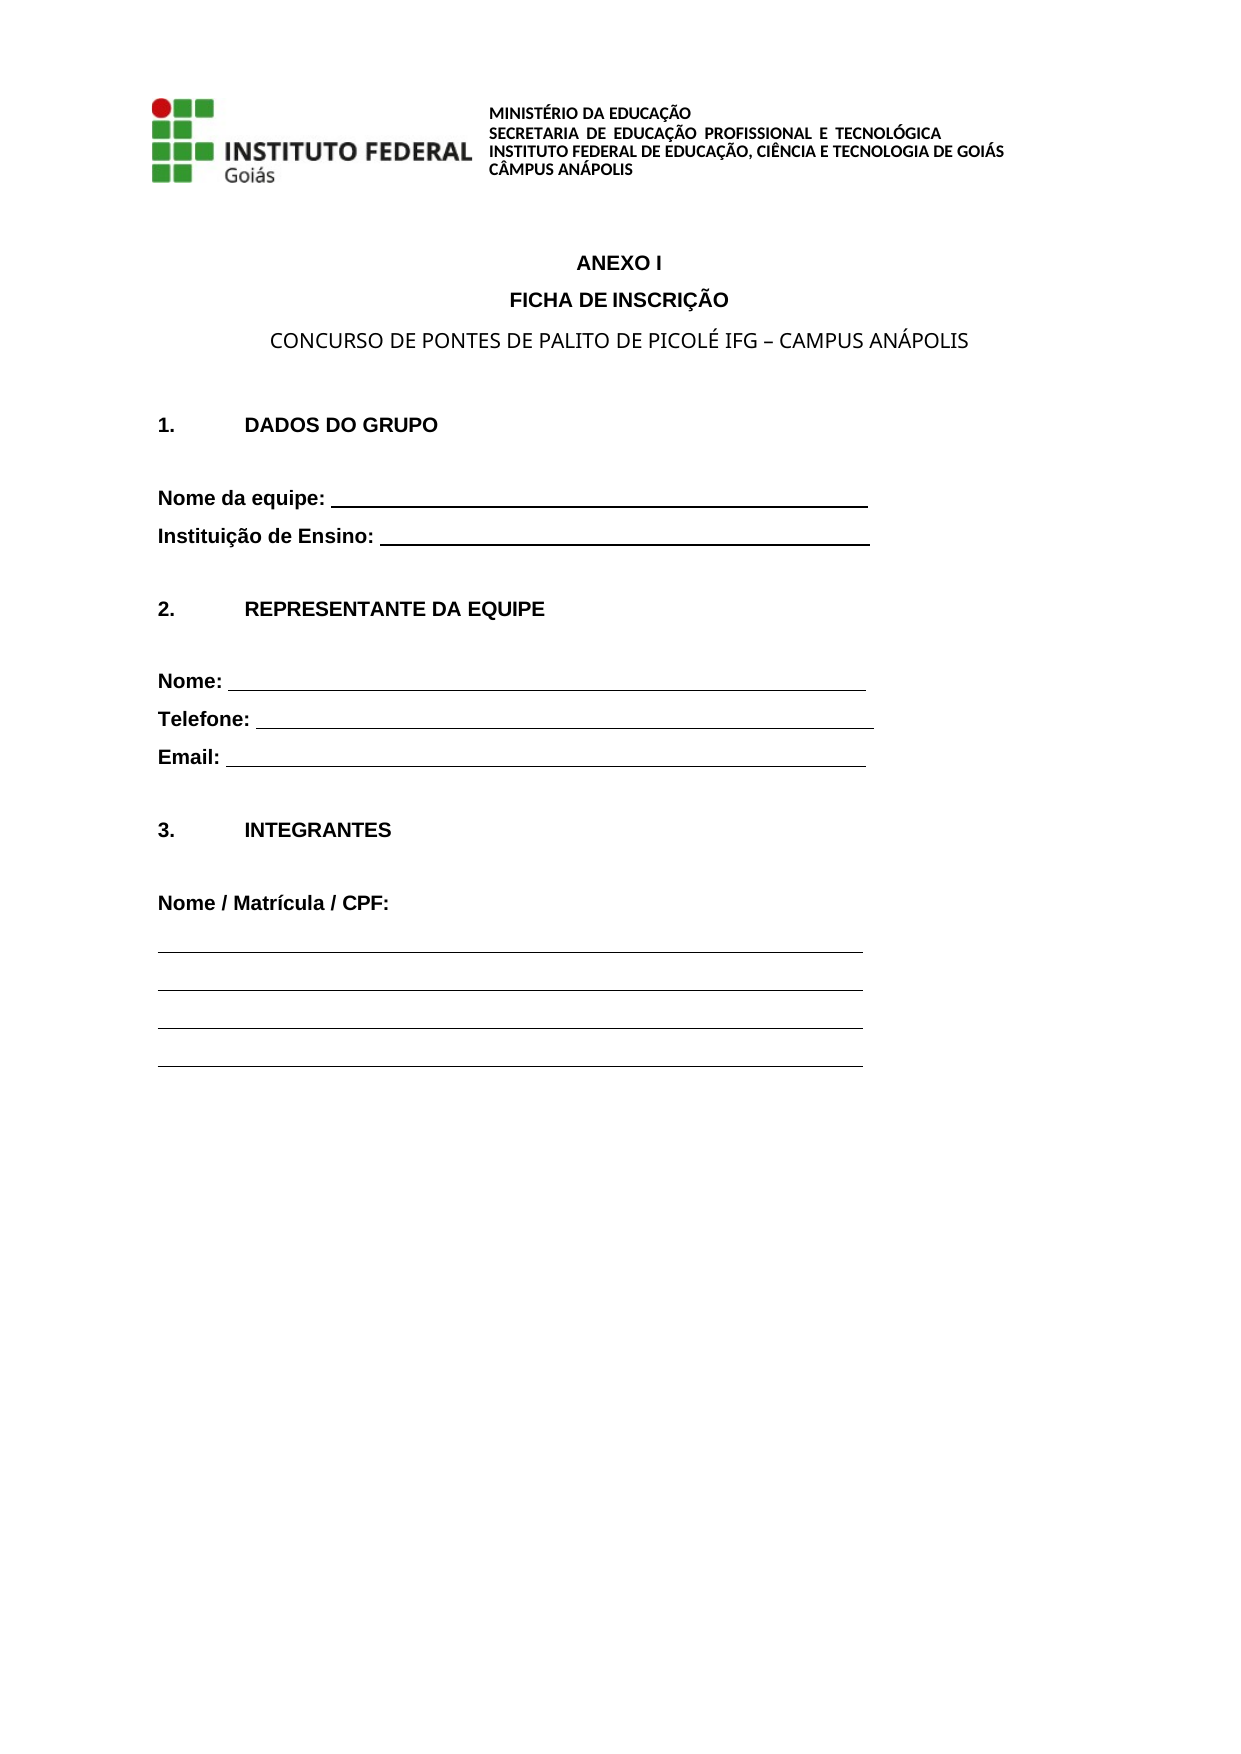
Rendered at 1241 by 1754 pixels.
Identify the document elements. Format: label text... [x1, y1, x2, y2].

text Email: [158, 745, 872, 769]
text Nome da equipe: [158, 485, 1190, 509]
subtitle FICHA DE INSCRIÇÃO [48, 288, 1190, 312]
subtitle DADOS DO GRUPO [158, 412, 1190, 436]
text SECRETARIA DE EDUCAÇÃO PROFISSIONAL E TECNOLÓGICA INSTITUTO FEDERAL DE EDUCAÇÃO, CIÊNCIA E TECNOLOGIA DE GOIÁS CÂMPUS ANÁPOLIS [489, 125, 1017, 180]
text Instituição de Ensino: [158, 523, 1190, 547]
text Nome / Matrícula / CPF: [158, 891, 1190, 915]
subtitle REPRESENTANTE DA EQUIPE [158, 596, 1190, 620]
subtitle INTEGRANTES [158, 818, 1190, 842]
text MINISTÉRIO DA EDUCAÇÃO [489, 104, 1190, 124]
subtitle ANEXO I [48, 251, 1190, 274]
picture [151, 98, 473, 183]
text Nome: Telefone: [158, 669, 872, 731]
text CONCURSO DE PONTES DE PALITO DE PICOLÉ IFG – CAMPUS ANÁPOLIS [48, 326, 1190, 354]
